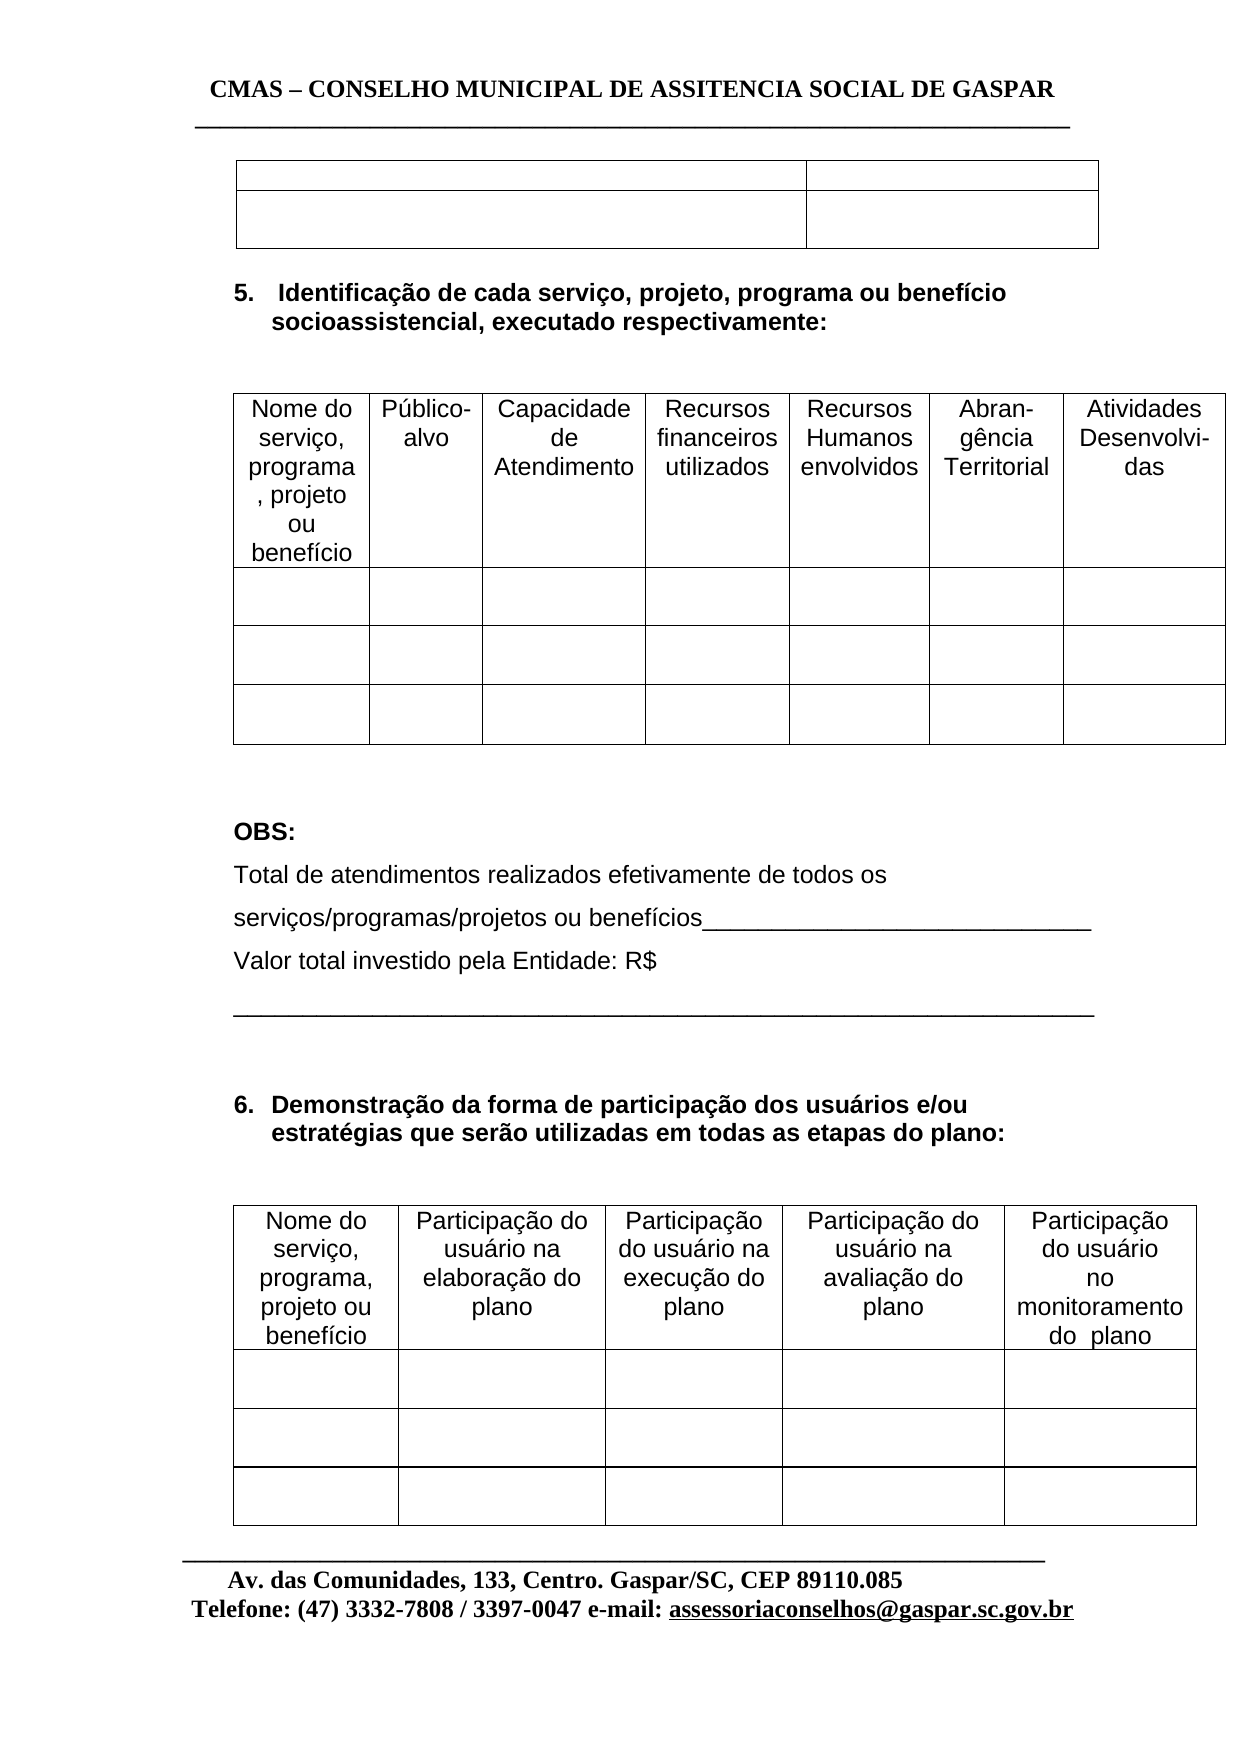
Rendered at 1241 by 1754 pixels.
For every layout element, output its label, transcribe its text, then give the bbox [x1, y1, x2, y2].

table_cell [234, 1468, 398, 1525]
table_cell [234, 1350, 398, 1408]
table_cell [234, 568, 369, 625]
table_cell [790, 685, 929, 743]
table_header Recursos Humanos envolvidos [790, 394, 929, 567]
table_cell [1005, 1350, 1196, 1408]
table_cell [606, 1409, 782, 1466]
table_cell [783, 1409, 1004, 1466]
table_cell [483, 685, 645, 743]
list Demonstração da forma de participação dos usuários e/ou estratégias que serão utilizadas em todas as etapas do plano: [233, 1089, 1087, 1147]
table_cell [646, 568, 789, 625]
table_header Participação do usuário na execução do plano [606, 1206, 782, 1349]
table_cell [237, 161, 806, 190]
list Identificação de cada serviço, projeto, programa ou benefício socioassistencial, executado respectivamente: [233, 278, 1087, 336]
table_cell [483, 568, 645, 625]
table_cell [807, 191, 1098, 248]
table_header Público-alvo [370, 394, 482, 567]
table_cell [370, 685, 482, 743]
table_cell [1005, 1468, 1196, 1525]
table_cell [646, 685, 789, 743]
table_cell [234, 626, 369, 684]
table_cell [1064, 626, 1225, 684]
table_cell [399, 1350, 605, 1408]
table_cell [399, 1468, 605, 1525]
table_cell [234, 685, 369, 743]
table_cell [807, 161, 1098, 190]
table_header Participação do usuário na avaliação do plano [783, 1206, 1004, 1349]
text Total de atendimentos realizados efetivamente de todos os serviços/programas/projetos ou benefícios____________________________ [233, 859, 1096, 931]
table_header Abran-gência Territorial [930, 394, 1063, 567]
table_cell [1005, 1409, 1196, 1466]
table_header Participação do usuário na elaboração do plano [399, 1206, 605, 1349]
table_header Capacidade de Atendimento [483, 394, 645, 567]
text Valor total investido pela Entidade: R$ ______________________________________________________________ [233, 946, 1096, 1018]
table_cell [646, 626, 789, 684]
table_header Participação do usuário no monitoramento do plano [1005, 1206, 1196, 1349]
table_cell [399, 1409, 605, 1466]
table_cell [783, 1468, 1004, 1525]
table_cell [783, 1350, 1004, 1408]
table_cell [790, 626, 929, 684]
table_cell [1064, 568, 1225, 625]
table_cell [930, 685, 1063, 743]
table_cell [606, 1468, 782, 1525]
table_cell [930, 568, 1063, 625]
table_cell [234, 1409, 398, 1466]
table_header Nome do serviço, programa, projeto ou benefício [234, 394, 369, 567]
table_cell [790, 568, 929, 625]
table_cell [370, 568, 482, 625]
table_cell [606, 1350, 782, 1408]
table_cell [237, 191, 806, 248]
table_cell [370, 626, 482, 684]
text OBS: [233, 816, 1096, 845]
table_cell [483, 626, 645, 684]
table_header Recursos financeiros utilizados [646, 394, 789, 567]
table_header Atividades Desenvolvi-das [1064, 394, 1225, 567]
table_cell [930, 626, 1063, 684]
table_cell [1064, 685, 1225, 743]
table_header Nome do serviço, programa, projeto ou benefício [234, 1206, 398, 1349]
